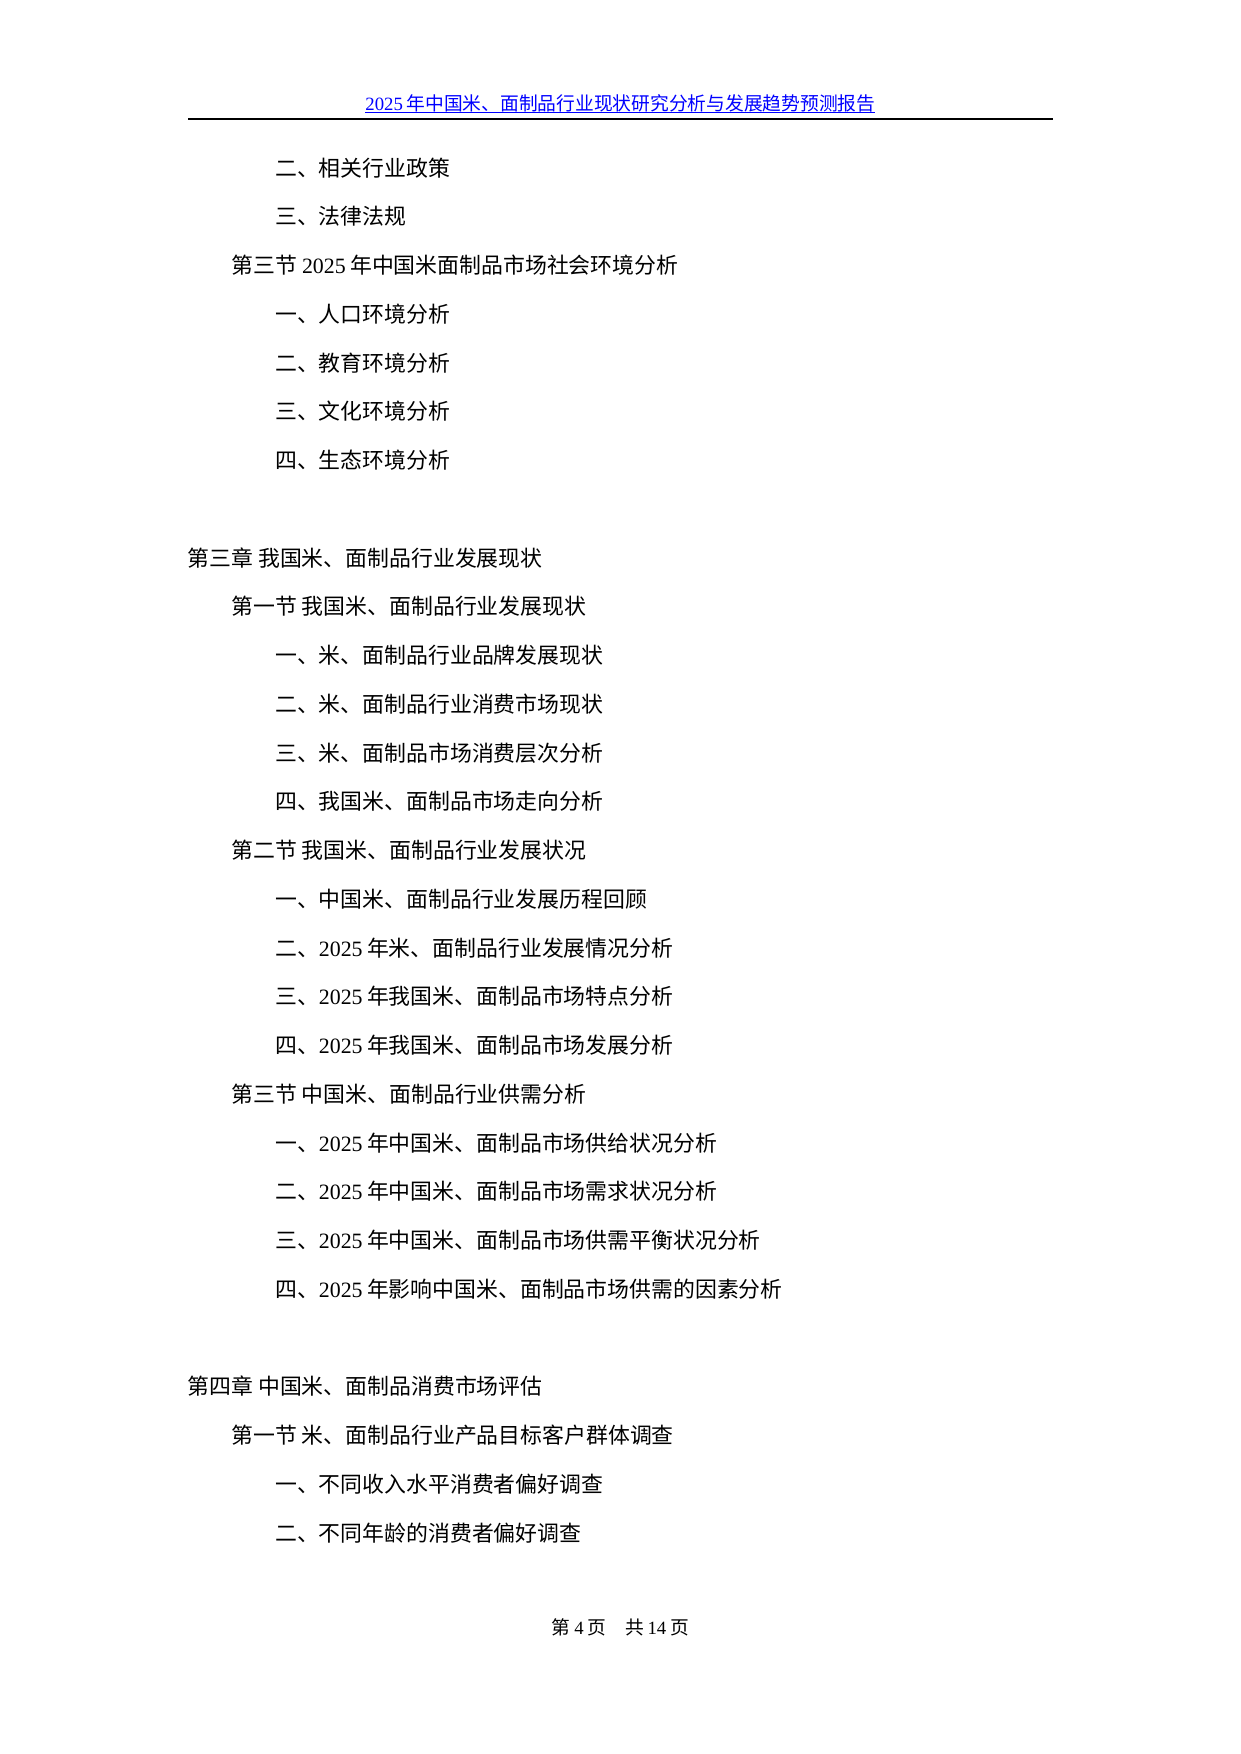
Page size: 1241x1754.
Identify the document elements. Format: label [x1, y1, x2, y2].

text [187, 150, 1053, 1548]
